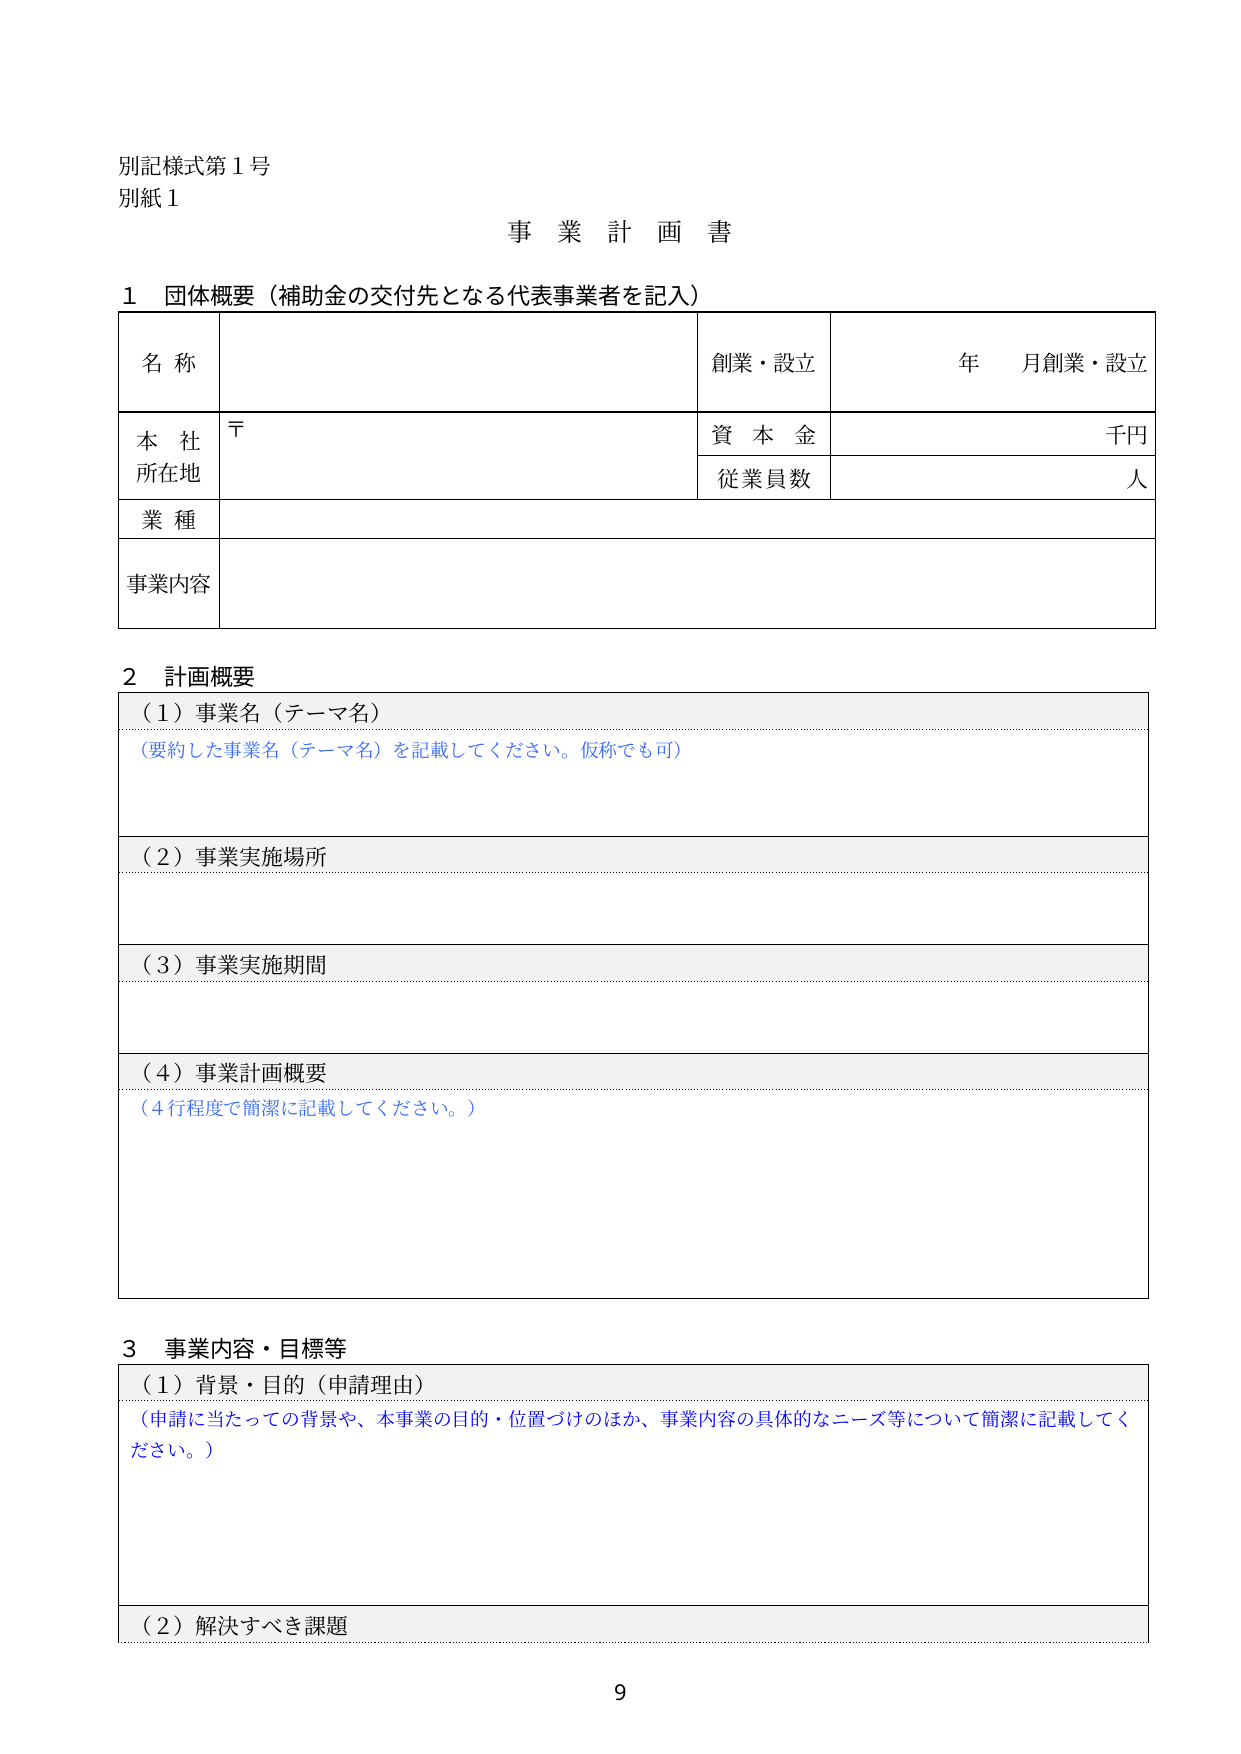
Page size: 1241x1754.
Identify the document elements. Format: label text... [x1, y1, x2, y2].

table_cell （４行程度で簡潔に記載してください。） [119, 1089, 1148, 1298]
table_header （１）背景・目的（申請理由） [119, 1365, 1148, 1400]
table_cell （要約した事業名（テーマ名）を記載してください。仮称でも可） [119, 729, 1148, 836]
table_cell （２）事業実施場所 [119, 837, 1148, 872]
table_header 年 月創業・設立 [831, 313, 1155, 411]
table_header 名 称 [119, 313, 219, 411]
table_cell 千円 [831, 413, 1155, 455]
table_header （１）事業名（テーマ名） [119, 693, 1148, 728]
table_cell （４）事業計画概要 [119, 1054, 1148, 1089]
table_cell 業 種 [119, 500, 219, 537]
text 別紙１ [118, 181, 1122, 212]
text 事 業 計 画 書 [118, 212, 1122, 248]
table_cell 資 本 金 [698, 413, 830, 455]
text ３ 事業内容・目標等 [118, 1331, 1122, 1364]
table_cell （３）事業実施期間 [119, 945, 1148, 981]
table_cell 〒 [220, 413, 697, 499]
table_cell [119, 872, 1148, 944]
table_cell （２）解決すべき課題 [119, 1606, 1148, 1642]
table_cell 本 社 所在地 [119, 413, 219, 499]
table_cell 従業員数 [698, 456, 830, 499]
text ２ 計画概要 [118, 659, 1122, 692]
table_cell [220, 539, 1155, 628]
table_header 創業・設立 [698, 313, 830, 411]
table_cell 人 [831, 456, 1155, 499]
text 別記様式第１号 [118, 148, 1122, 181]
text １ 団体概要（補助金の交付先となる代表事業者を記入） [118, 278, 1122, 311]
table_cell 事業内容 [119, 539, 219, 628]
table_header [220, 313, 697, 411]
table_cell [119, 981, 1148, 1052]
table_cell （申請に当たっての背景や、本事業の目的・位置づけのほか、事業内容の具体的なニーズ等について簡潔に記載してください。） [119, 1400, 1148, 1605]
table_cell [220, 500, 1155, 537]
